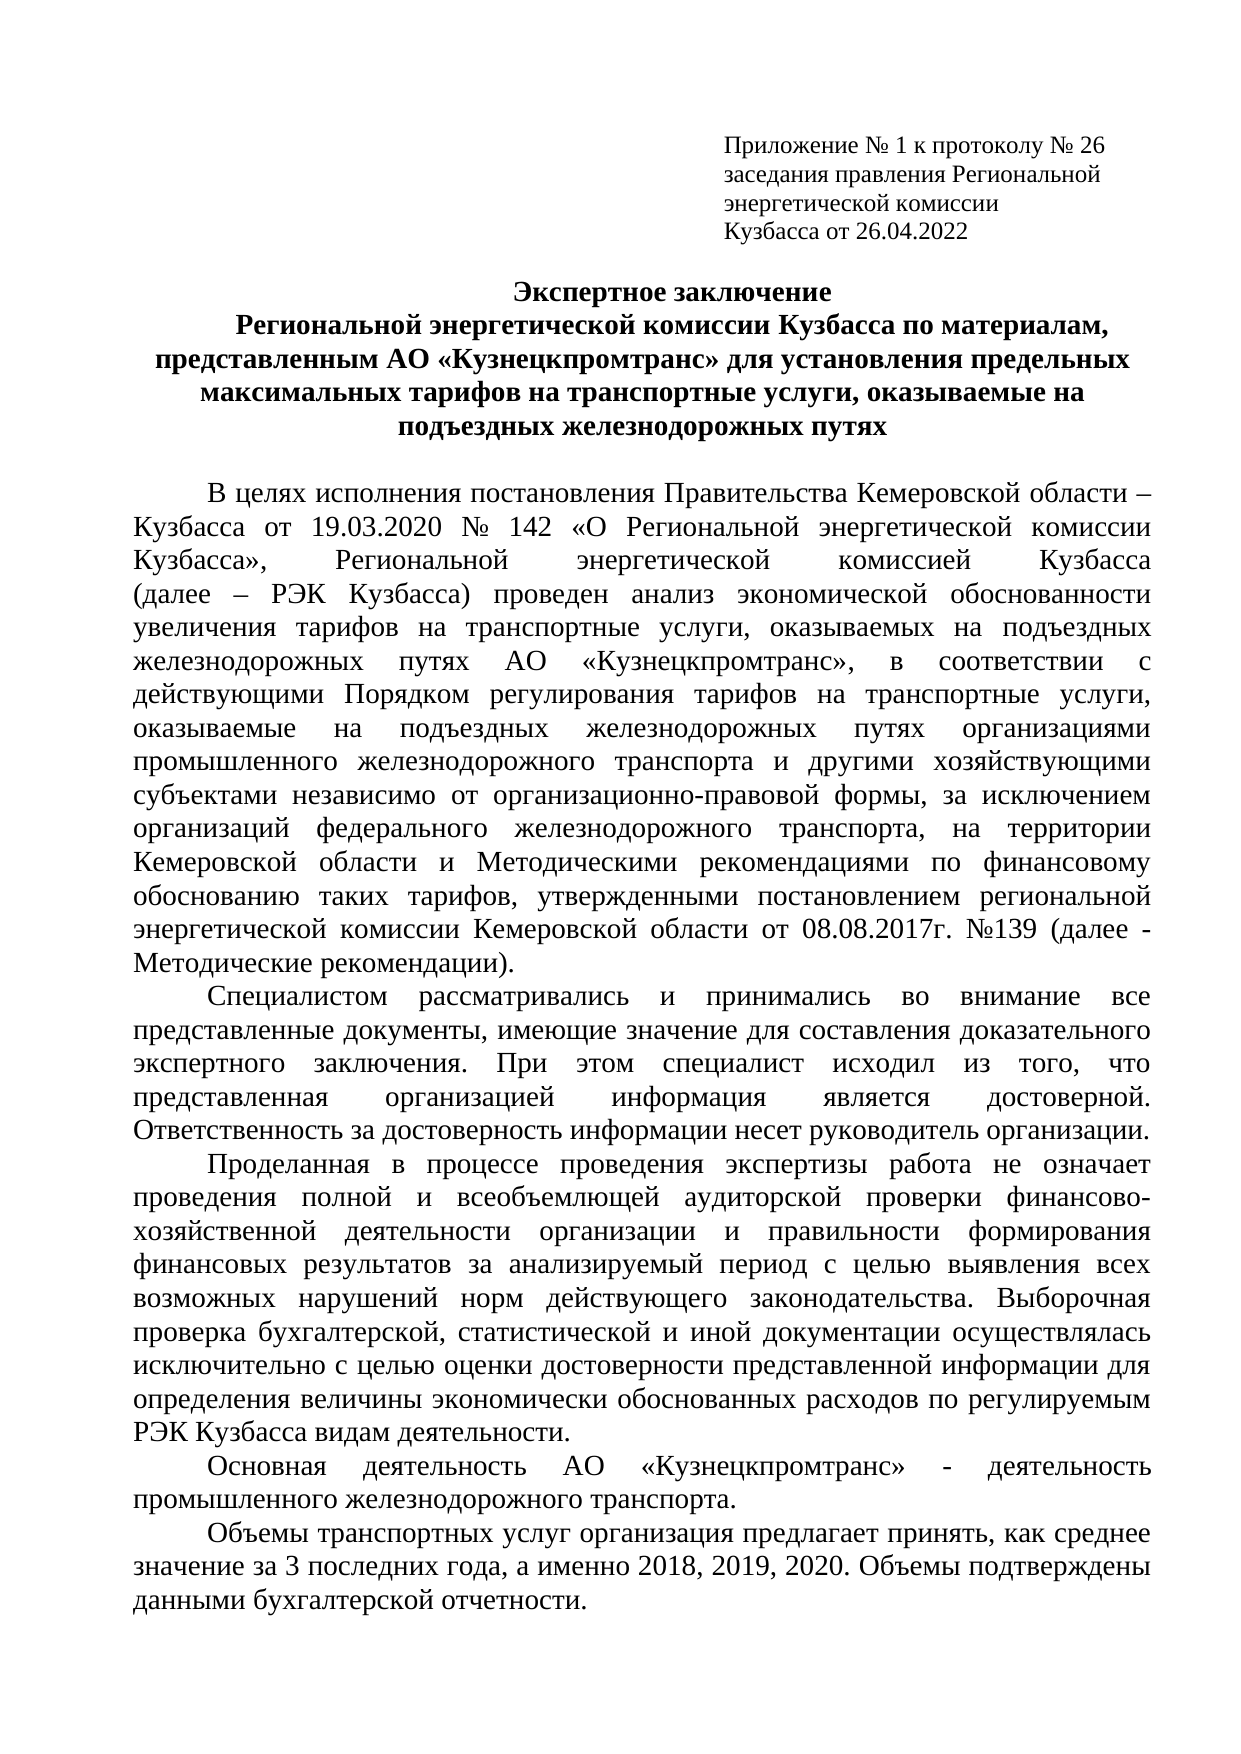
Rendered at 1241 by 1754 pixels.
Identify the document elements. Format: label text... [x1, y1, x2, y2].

text Приложение № 1 к протоколу № 26 [0, 130, 1211, 159]
text Основная деятельность АО «Кузнецкпромтранс» - деятельность промышленного железнодорожного транспорта. [133, 1448, 1152, 1515]
text Специалистом рассматривались и принимались во внимание все представленные документы, имеющие значение для составления доказательного экспертного заключения. При этом специалист исходил из того, что представленная организацией информация является достоверной. Ответственность за достоверность информации несет руководитель организации. [133, 978, 1152, 1146]
text энергетической комиссии [0, 188, 1211, 216]
text заседания правления Региональной [0, 159, 1211, 188]
text Объемы транспортных услуг организация предлагает принять, как среднее значение за 3 последних года, а именно 2018, 2019, 2020. Объемы подтверждены данными бухгалтерской отчетности. [133, 1515, 1152, 1616]
text В целях исполнения постановления Правительства Кемеровской области – Кузбасса от 19.03.2020 № 142 «О Региональной энергетической комиссии Кузбасса», Региональной энергетической комиссией Кузбасса (далее – РЭК Кузбасса) проведен анализ экономической обоснованности увеличения тарифов на транспортные услуги, оказываемых на подъездных железнодорожных путях АО «Кузнецкпромтранс», в соответствии с действующими Порядком регулирования тарифов на транспортные услуги, оказываемые на подъездных железнодорожных путях организациями промышленного железнодорожного транспорта и другими хозяйствующими субъектами независимо от организационно-правовой формы, за исключением организаций федерального железнодорожного транспорта, на территории Кемеровской области и Методическими рекомендациями по финансовому обоснованию таких тарифов, утвержденными постановлением региональной энергетической комиссии Кемеровской области от 08.08.2017г. №139 (далее - Методические рекомендации). [133, 475, 1152, 978]
text Проделанная в процессе проведения экспертизы работа не означает проведения полной и всеобъемлющей аудиторской проверки финансово-хозяйственной деятельности организации и правильности формирования финансовых результатов за анализируемый период с целью выявления всех возможных нарушений норм действующего законодательства. Выборочная проверка бухгалтерской, статистической и иной документации осуществлялась исключительно с целью оценки достоверности представленной информации для определения величины экономически обоснованных расходов по регулируемым РЭК Кузбасса видам деятельности. [133, 1146, 1152, 1448]
text Экспертное заключение [133, 274, 1152, 307]
text Региональной энергетической комиссии Кузбасса по материалам, представленным АО «Кузнецкпромтранс» для установления предельных максимальных тарифов на транспортные услуги, оказываемые на подъездных железнодорожных путях [133, 307, 1152, 442]
text Кузбасса от 26.04.2022 [0, 216, 1211, 245]
